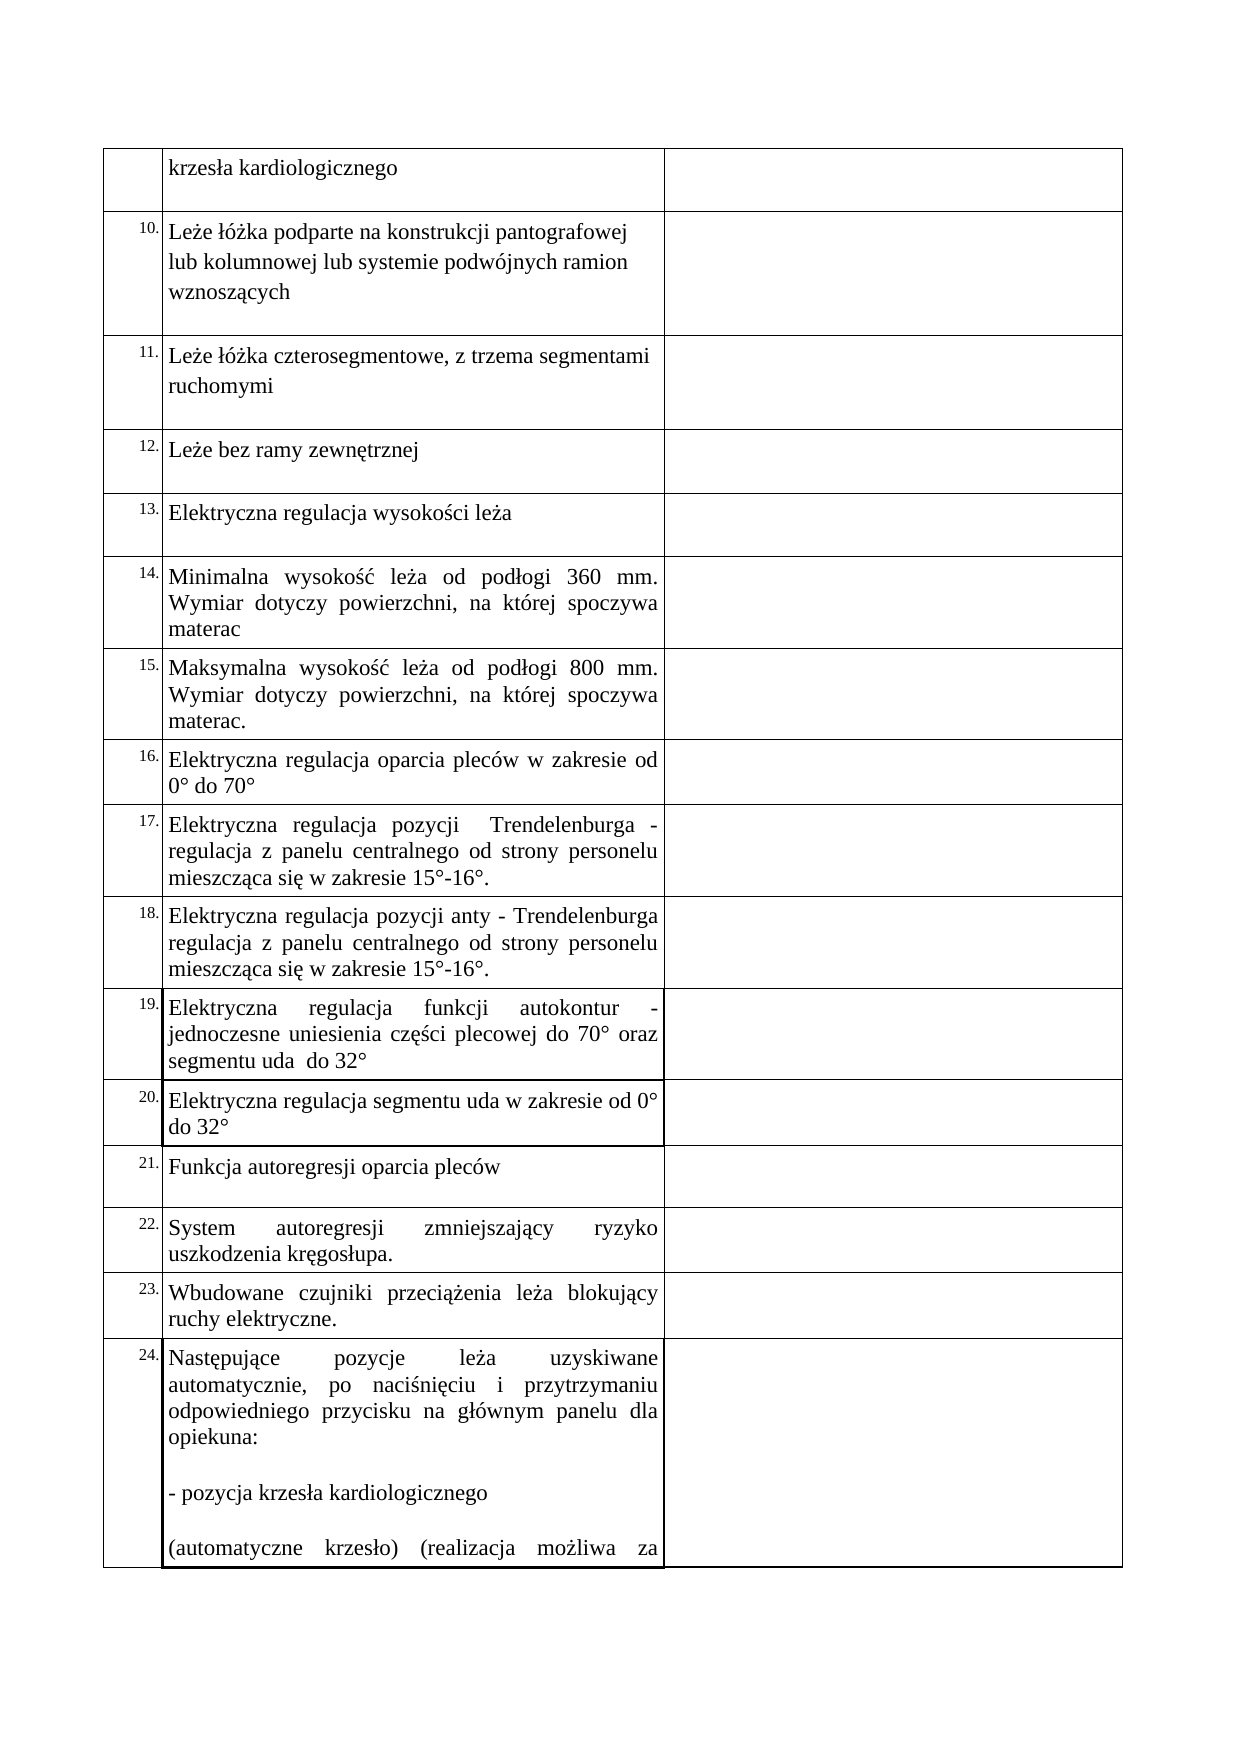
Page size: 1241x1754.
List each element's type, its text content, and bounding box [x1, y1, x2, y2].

table_cell [665, 1339, 1122, 1566]
table_cell Elektryczna regulacja pozycji Trendelenburga - regulacja z panelu centralnego od strony personelu mieszcząca się w zakresie 15°-16°. [163, 805, 664, 896]
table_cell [163, 149, 664, 211]
table_cell [104, 1146, 162, 1207]
table_cell [104, 989, 161, 1079]
table_cell [104, 1273, 162, 1337]
table_cell [665, 1146, 1122, 1207]
table_cell Minimalna wysokość leża od podłogi 360 mm. Wymiar dotyczy powierzchni, na której spoczywa materac [163, 557, 664, 647]
table_cell [665, 149, 1122, 211]
table_cell Leże łóżka czterosegmentowe, z trzema segmentami ruchomymi [163, 336, 664, 429]
table_cell Leże bez ramy zewnętrznej [163, 430, 664, 492]
table_cell [665, 1080, 1122, 1145]
table_cell [104, 649, 162, 739]
table_cell [665, 1273, 1122, 1337]
table_cell [104, 1080, 161, 1145]
table_cell [104, 1339, 161, 1566]
table_cell Elektryczna regulacja wysokości leża [163, 494, 664, 556]
table_cell [104, 494, 162, 556]
table_cell [665, 430, 1122, 492]
table_cell [665, 805, 1122, 896]
table_cell Elektryczna regulacja segmentu uda w zakresie od 0° do 32° [164, 1081, 663, 1145]
table_cell Elektryczna regulacja oparcia pleców w zakresie od 0° do 70° [163, 740, 664, 804]
table_cell [104, 897, 162, 987]
table_cell [104, 212, 162, 335]
table_cell [665, 494, 1122, 556]
table_cell Funkcja autoregresji oparcia pleców [163, 1147, 664, 1207]
table_cell System autoregresji zmniejszający ryzyko uszkodzenia kręgosłupa. [163, 1208, 664, 1272]
table_cell [104, 149, 162, 211]
table_cell [665, 649, 1122, 739]
table_cell [665, 336, 1122, 429]
table_cell [665, 897, 1122, 987]
table_cell [665, 1208, 1122, 1272]
table_cell Leże łóżka podparte na konstrukcji pantografowej lub kolumnowej lub systemie podwójnych ramion wznoszących [163, 212, 664, 335]
table_cell Elektryczna regulacja pozycji anty - Trendelenburga regulacja z panelu centralnego od strony personelu mieszcząca się w zakresie 15°-16°. [163, 897, 664, 987]
table_cell Wbudowane czujniki przeciążenia leża blokujący ruchy elektryczne. [163, 1273, 664, 1337]
table_cell [665, 740, 1122, 804]
table_cell [104, 557, 162, 647]
table_cell Maksymalna wysokość leża od podłogi 800 mm. Wymiar dotyczy powierzchni, na której spoczywa materac. [163, 649, 664, 739]
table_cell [164, 1339, 663, 1566]
table_cell [104, 430, 162, 492]
table_cell Elektryczna regulacja funkcji autokontur - jednoczesne uniesienia części plecowej do 70° oraz segmentu uda do 32° [164, 989, 663, 1079]
table_cell [104, 805, 162, 896]
table_cell [104, 336, 162, 429]
table_cell [665, 989, 1122, 1079]
table_cell [104, 1208, 162, 1272]
table_cell [665, 557, 1122, 647]
table_cell [665, 212, 1122, 335]
table_cell [104, 740, 162, 804]
